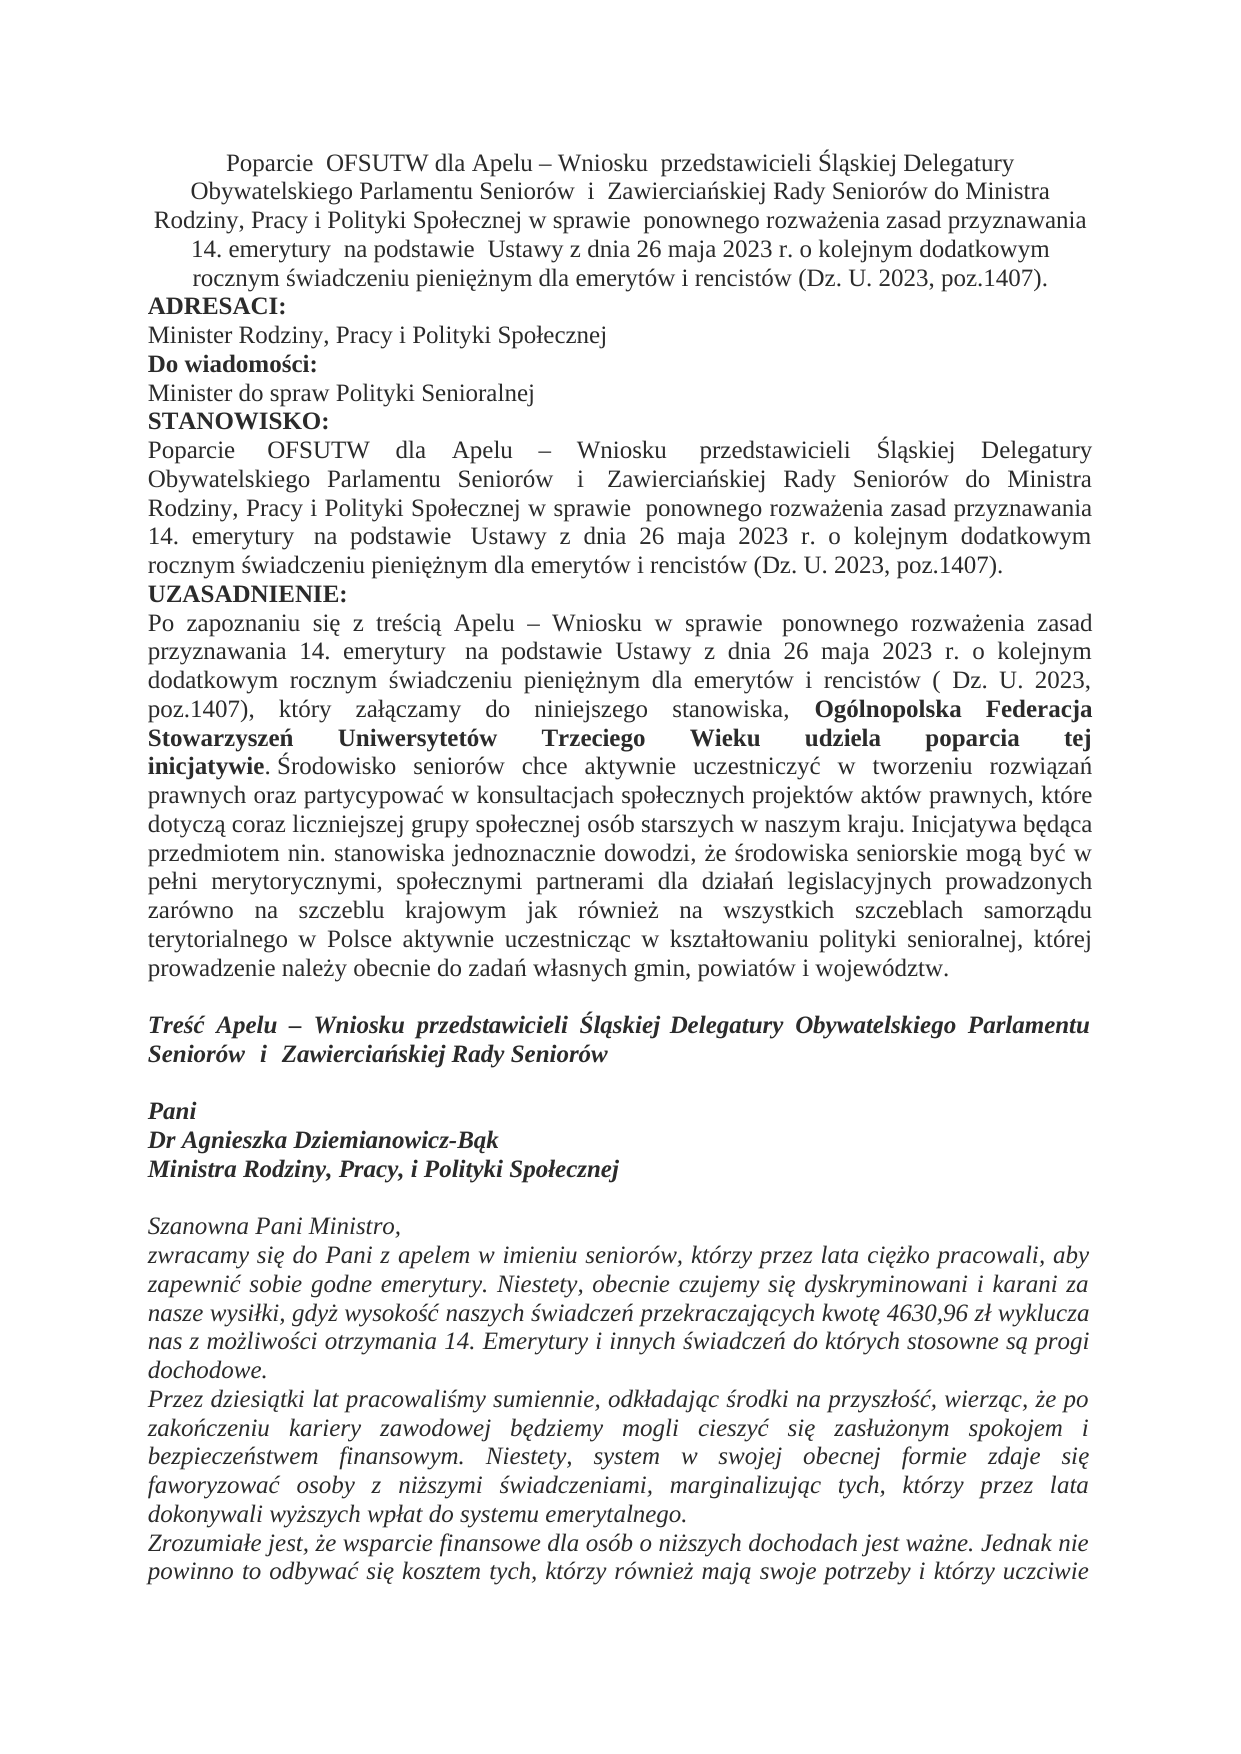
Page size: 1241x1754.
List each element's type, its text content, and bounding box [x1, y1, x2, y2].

text Przez dziesiątki lat pracowaliśmy sumiennie, odkładając środki na przyszłość, wierząc, że po zakończeniu kariery zawodowej będziemy mogli cieszyć się zasłużonym spokojem i bezpieczeństwem finansowym. Niestety, system w swojej obecnej formie zdaje się faworyzować osoby z niższymi świadczeniami, marginalizując tych, którzy przez lata dokonywali wyższych wpłat do systemu emerytalnego. [148, 1384, 1093, 1528]
text Szanowna Pani Ministro, [148, 1211, 1093, 1240]
text Treść Apelu – Wniosku przedstawicieli Śląskiej Delegatury Obywatelskiego Parlamentu Seniorów i Zawierciańskiej Rady Seniorów [148, 1010, 1093, 1068]
text Po zapoznaniu się z treścią Apelu – Wniosku w sprawie ponownego rozważenia zasad przyznawania 14. emerytury na podstawie Ustawy z dnia 26 maja 2023 r. o kolejnym dodatkowym rocznym świadczeniu pieniężnym dla emerytów i rencistów ( Dz. U. 2023, poz.1407), który załączamy do niniejszego stanowiska, Ogólnopolska Federacja Stowarzyszeń Uniwersytetów Trzeciego Wieku udziela poparcia tej inicjatywie. Środowisko seniorów chce aktywnie uczestniczyć w tworzeniu rozwiązań prawnych oraz partycypować w konsultacjach społecznych projektów aktów prawnych, które dotyczą coraz liczniejszej grupy społecznej osób starszych w naszym kraju. Inicjatywa będąca przedmiotem nin. stanowiska jednoznacznie dowodzi, że środowiska seniorskie mogą być w pełni merytorycznymi, społecznymi partnerami dla działań legislacyjnych prowadzonych zarówno na szczeblu krajowym jak również na wszystkich szczeblach samorządu terytorialnego w Polsce aktywnie uczestnicząc w kształtowaniu polityki senioralnej, której prowadzenie należy obecnie do zadań własnych gmin, powiatów i województw. [148, 608, 1093, 981]
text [148, 1528, 1093, 1585]
text Minister do spraw Polityki Senioralnej [148, 378, 1093, 406]
text ADRESACI: [148, 291, 1093, 320]
text zwracamy się do Pani z apelem w imieniu seniorów, którzy przez lata ciężko pracowali, aby zapewnić sobie godne emerytury. Niestety, obecnie czujemy się dyskryminowani i karani za nasze wysiłki, gdyż wysokość naszych świadczeń przekraczających kwotę 4630,96 zł wyklucza nas z możliwości otrzymania 14. Emerytury i innych świadczeń do których stosowne są progi dochodowe. [148, 1240, 1093, 1384]
text Poparcie OFSUTW dla Apelu – Wniosku przedstawicieli Śląskiej Delegatury Obywatelskiego Parlamentu Seniorów i Zawierciańskiej Rady Seniorów do Ministra Rodziny, Pracy i Polityki Społecznej w sprawie ponownego rozważenia zasad przyznawania 14. emerytury na podstawie Ustawy z dnia 26 maja 2023 r. o kolejnym dodatkowym rocznym świadczeniu pieniężnym dla emerytów i rencistów (Dz. U. 2023, poz.1407). [148, 435, 1093, 579]
text Ministra Rodziny, Pracy, i Polityki Społecznej [148, 1154, 1093, 1183]
text UZASADNIENIE: [148, 579, 1093, 608]
text Poparcie OFSUTW dla Apelu – Wniosku przedstawicieli Śląskiej Delegatury Obywatelskiego Parlamentu Seniorów i Zawierciańskiej Rady Seniorów do Ministra Rodziny, Pracy i Polityki Społecznej w sprawie ponownego rozważenia zasad przyznawania 14. emerytury na podstawie Ustawy z dnia 26 maja 2023 r. o kolejnym dodatkowym rocznym świadczeniu pieniężnym dla emerytów i rencistów (Dz. U. 2023, poz.1407). [148, 148, 1093, 291]
text Dr Agnieszka Dziemianowicz-Bąk [148, 1125, 1093, 1154]
text Pani [148, 1096, 1093, 1125]
text Do wiadomości: [148, 349, 1093, 378]
text Minister Rodziny, Pracy i Polityki Społecznej [148, 320, 1093, 349]
text STANOWISKO: [148, 406, 1093, 435]
